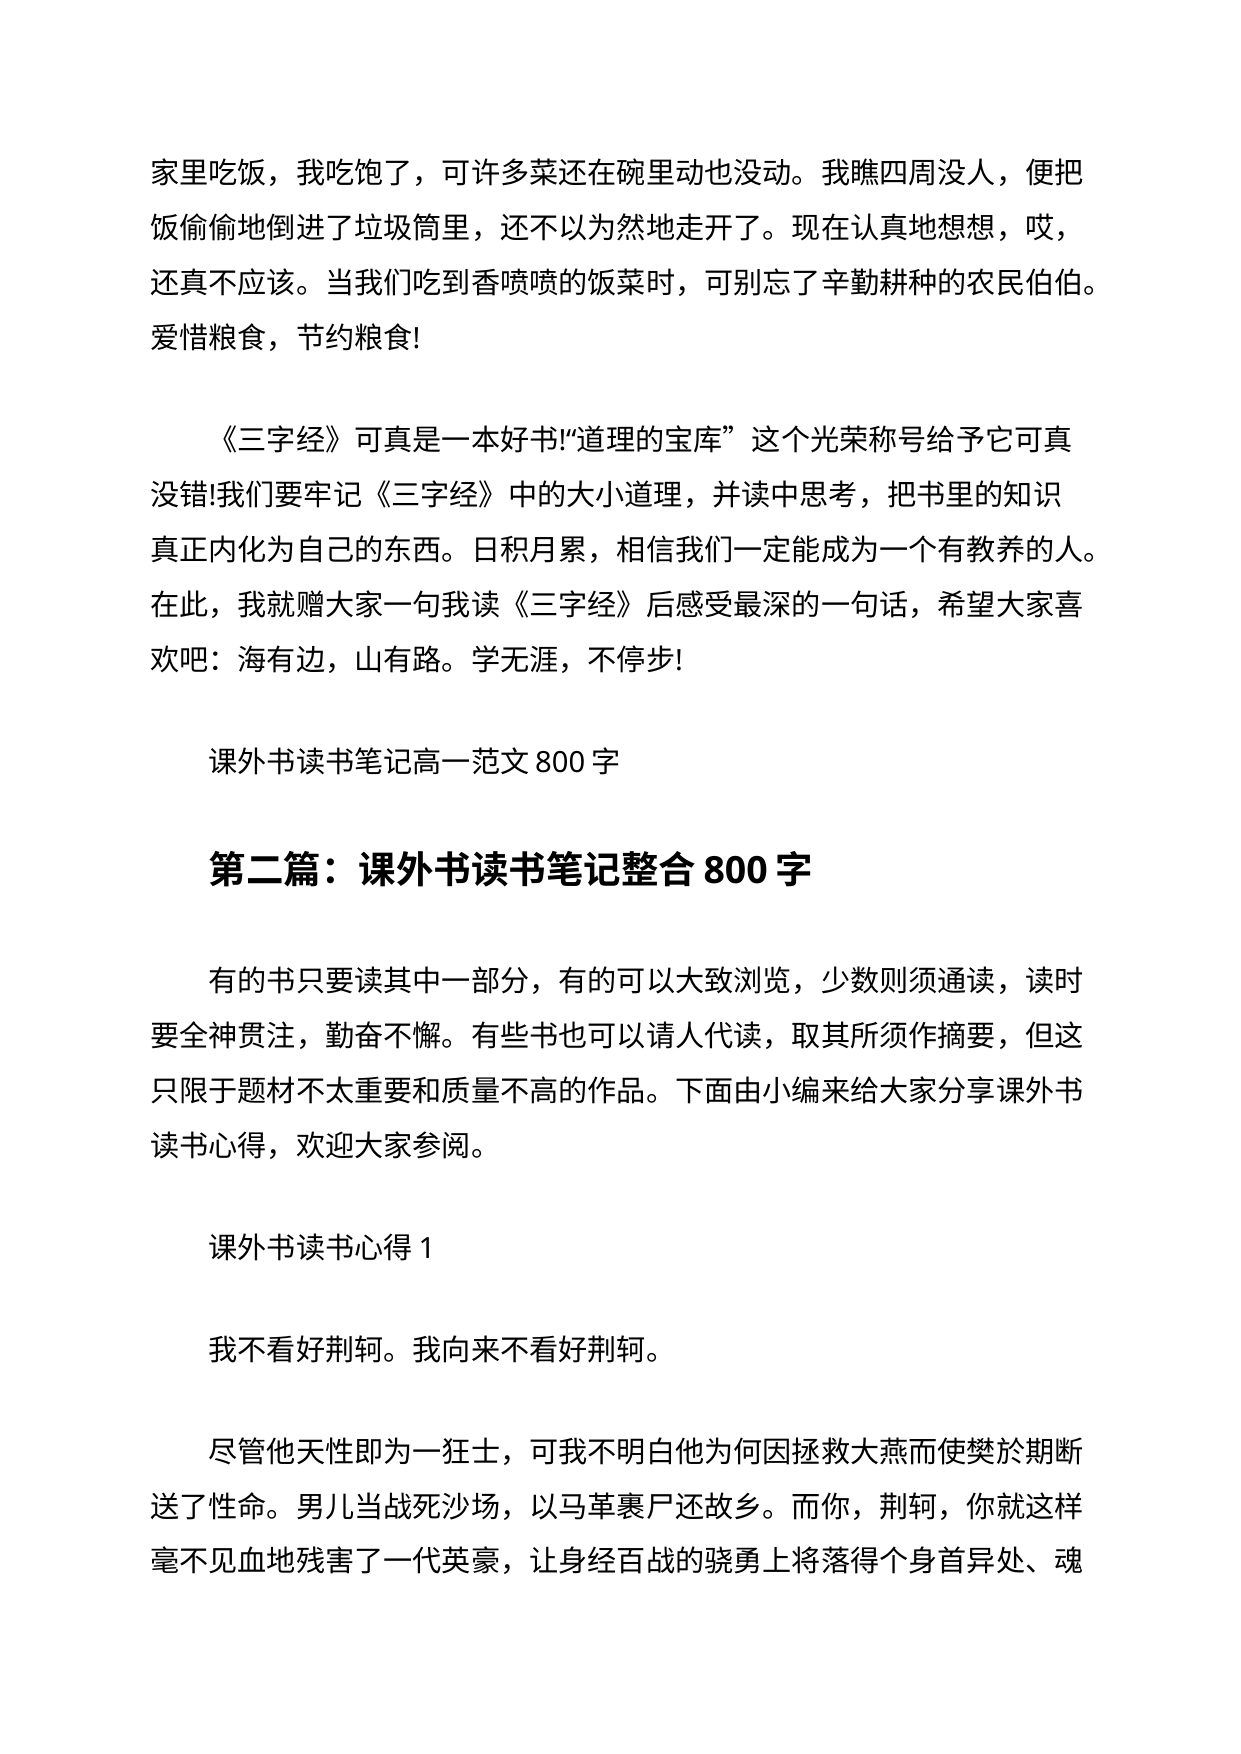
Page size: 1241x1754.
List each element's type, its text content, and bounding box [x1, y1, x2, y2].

text 第二篇：课外书读书笔记整合800字 [150, 840, 1090, 895]
text 我不看好荆轲。我向来不看好荆轲。 [150, 1326, 1090, 1369]
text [150, 1428, 1090, 1580]
text 课外书读书笔记高一范文800字 [150, 738, 1090, 781]
text 课外书读书心得1 [150, 1224, 1090, 1267]
text 《三字经》可真是一本好书!“道理的宝库”这个光荣称号给予它可真没错!我们要牢记《三字经》中的大小道理，并读中思考，把书里的知识真正内化为自己的东西。日积月累，相信我们一定能成为一个有教养的人。在此，我就赠大家一句我读《三字经》后感受最深的一句话，希望大家喜欢吧：海有边，山有路。学无涯，不停步! [150, 417, 1090, 679]
text 有的书只要读其中一部分，有的可以大致浏览，少数则须通读，读时要全神贯注，勤奋不懈。有些书也可以请人代读，取其所须作摘要，但这只限于题材不太重要和质量不高的作品。下面由小编来给大家分享课外书读书心得，欢迎大家参阅。 [150, 958, 1090, 1165]
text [150, 150, 1090, 357]
